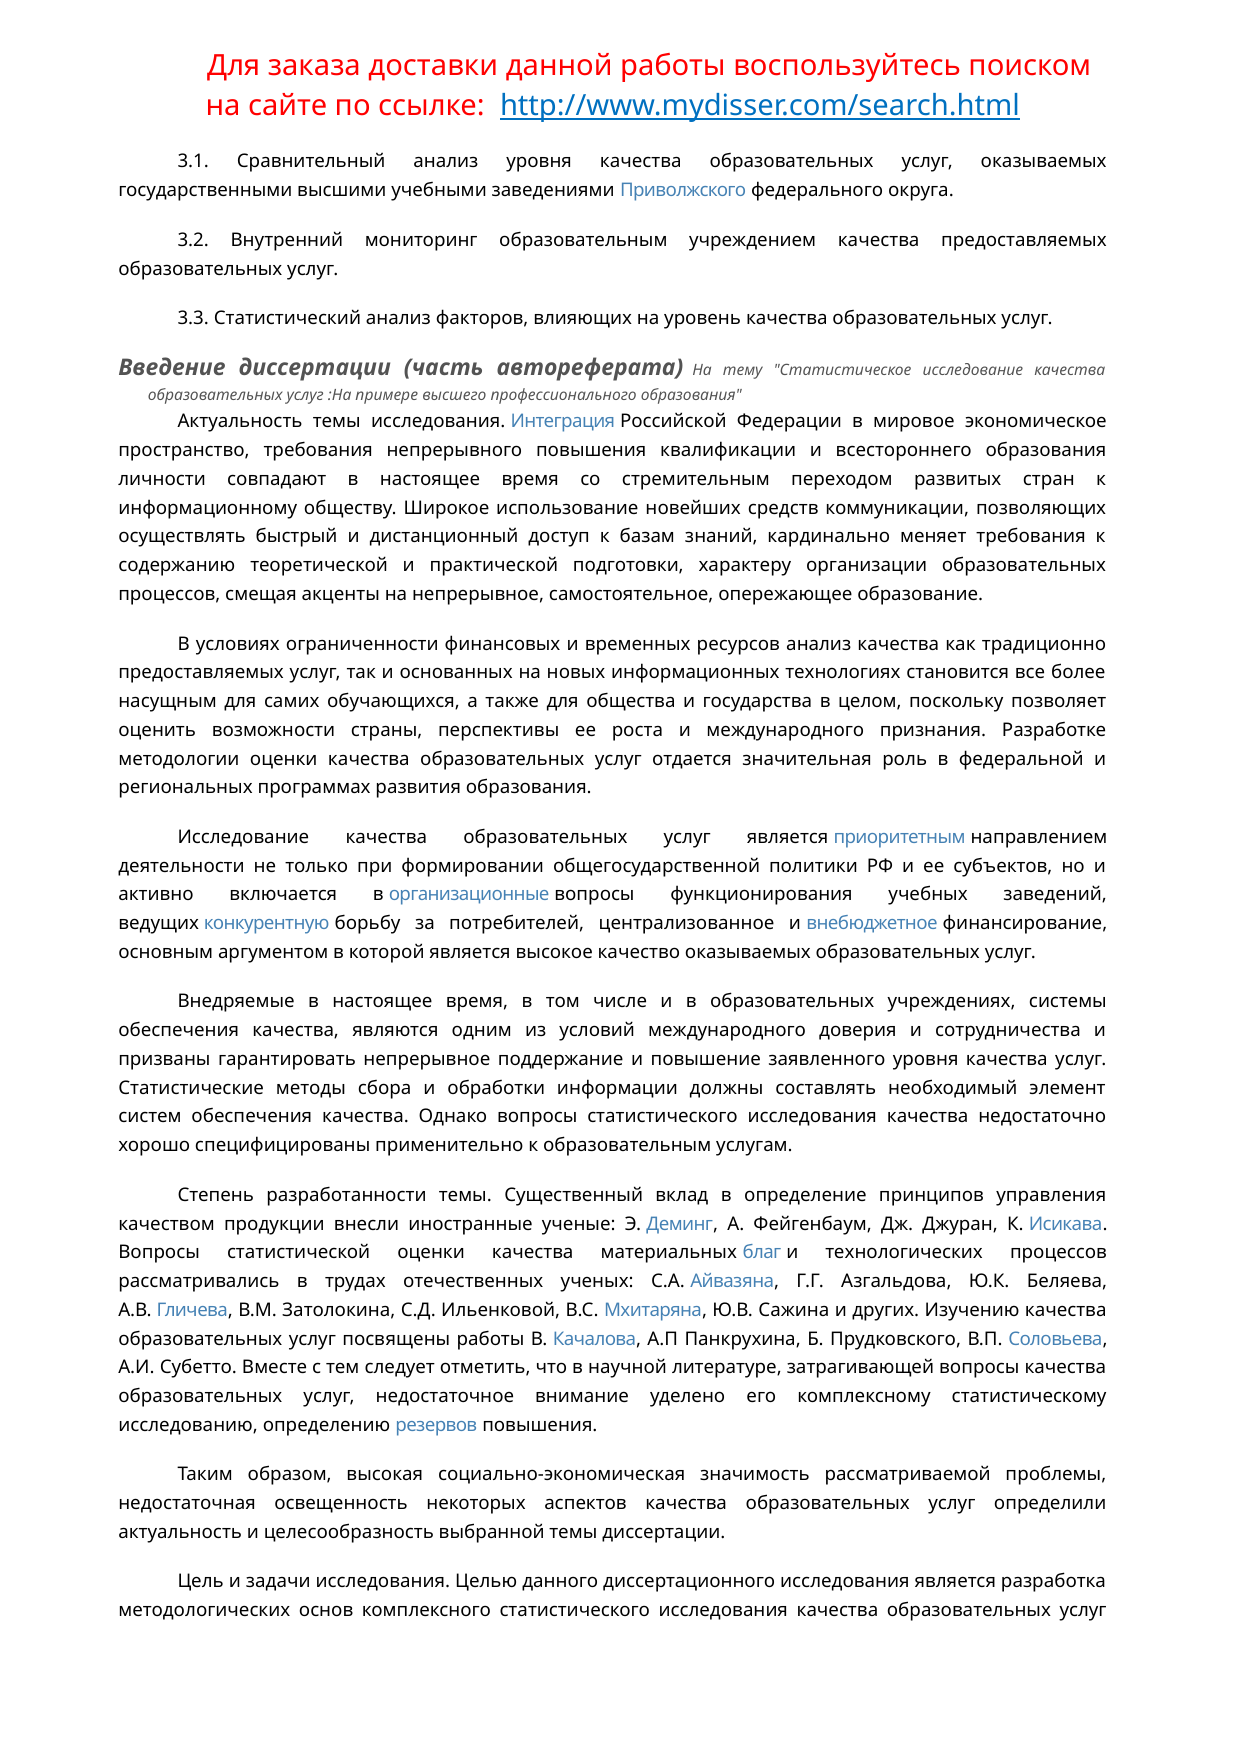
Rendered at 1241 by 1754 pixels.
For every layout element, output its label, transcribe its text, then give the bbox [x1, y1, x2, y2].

subtitle Введение диссертации (часть автореферата) На тему "Статистическое исследование качества образовательных услуг :На примере высшего профессионального образования" [118, 351, 1107, 404]
